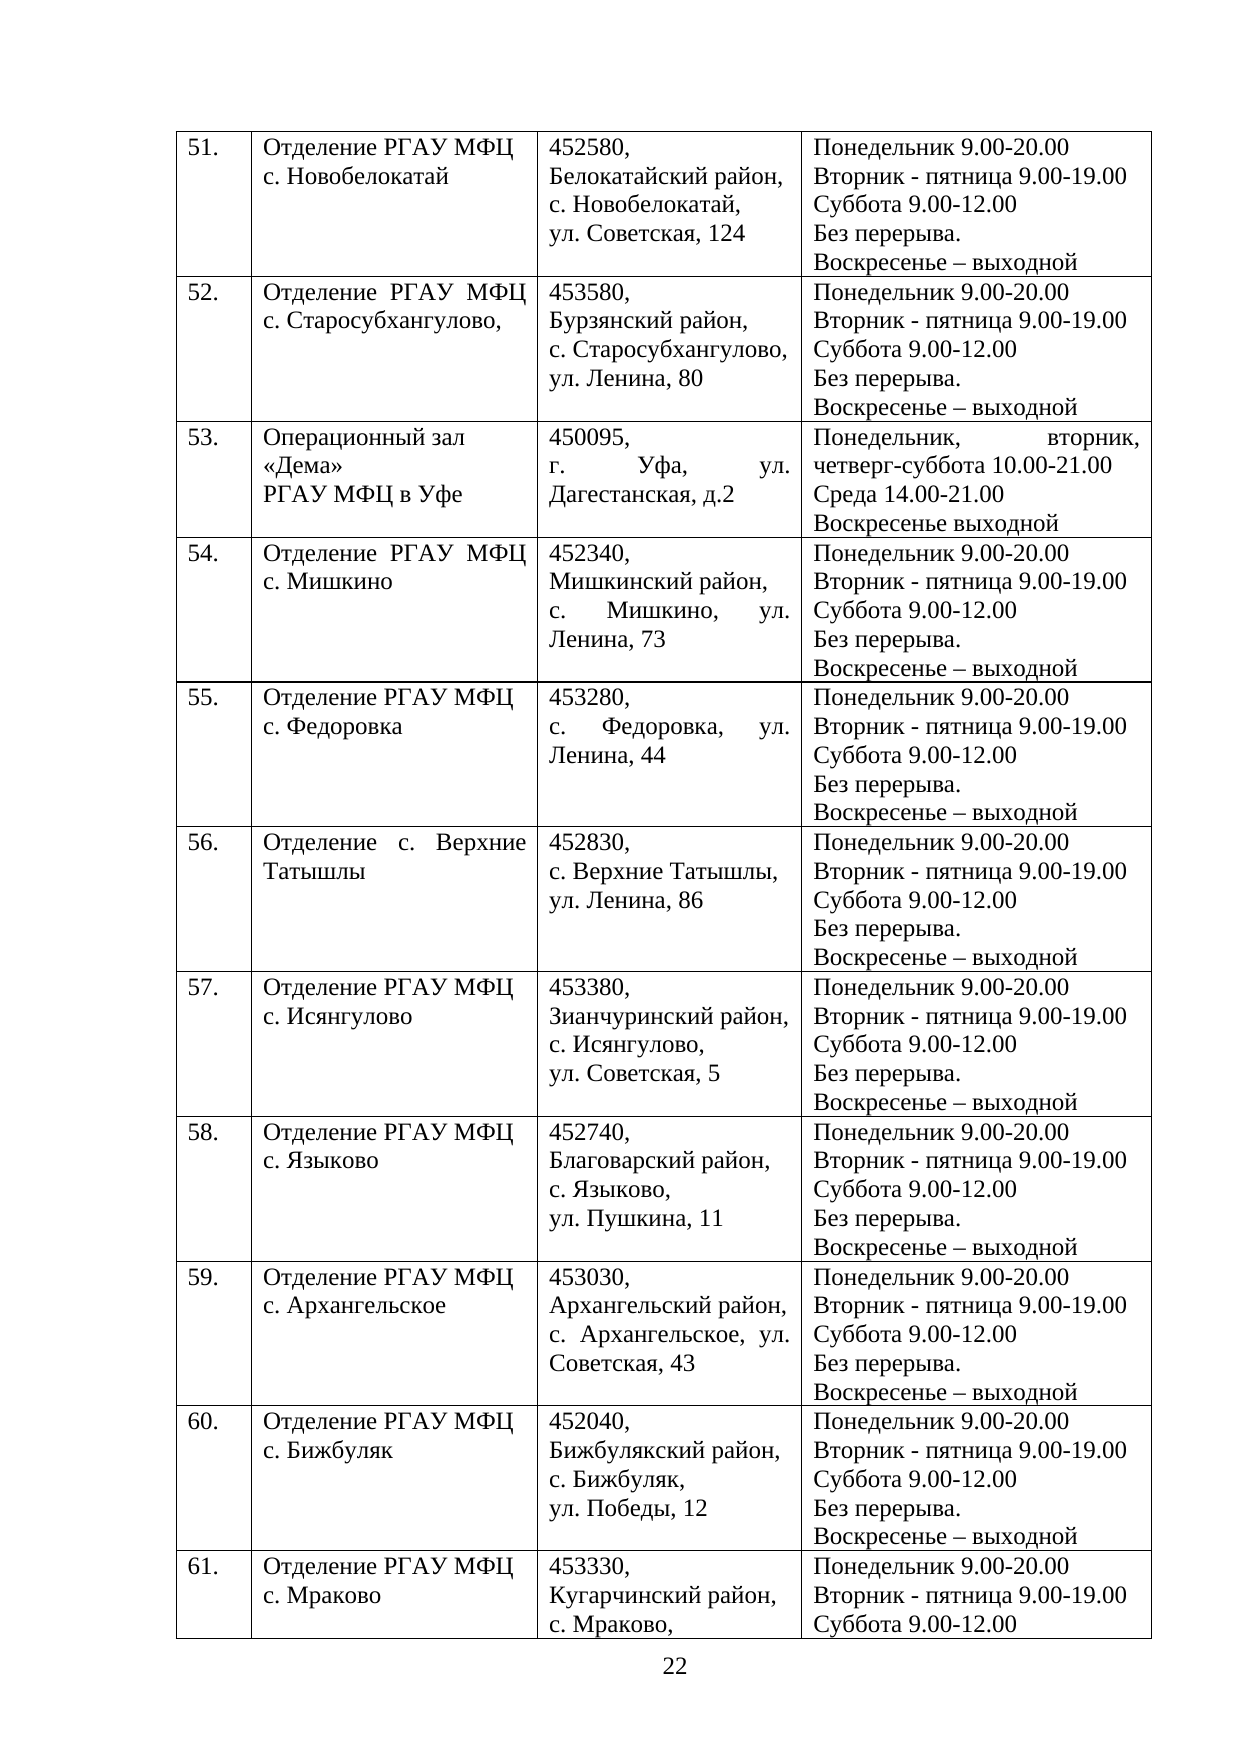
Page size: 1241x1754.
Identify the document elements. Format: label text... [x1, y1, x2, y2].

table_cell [802, 132, 1151, 276]
table_cell 453280, с. Федоровка, ул. Ленина, 44 [538, 683, 801, 826]
table_cell Отделение с. Верхние Татышлы [252, 827, 537, 971]
table_cell Отделение РГАУ МФЦ с. Языково [252, 1117, 537, 1261]
table_cell Отделение РГАУ МФЦ с. Архангельское [252, 1262, 537, 1405]
table_cell Понедельник, вторник, четверг-суббота 10.00-21.00 Среда 14.00-21.00 Воскресенье выходной [802, 422, 1151, 537]
table_cell 452830, с. Верхние Татышлы, ул. Ленина, 86 [538, 827, 801, 971]
table_cell 52. [177, 277, 251, 421]
table_cell Понедельник 9.00-20.00 Вторник - пятница 9.00-19.00 Суббота 9.00-12.00 Без перерыва. Воскресенье – выходной [802, 683, 1151, 826]
table_cell 53. [177, 422, 251, 537]
table_cell Отделение РГАУ МФЦ с. Старосубхангулово, [252, 277, 537, 421]
table_cell 54. [177, 538, 251, 681]
table_cell Понедельник 9.00-20.00 Вторник - пятница 9.00-19.00 Суббота 9.00-12.00 Без перерыва. Воскресенье – выходной [802, 1406, 1151, 1550]
table_cell Понедельник 9.00-20.00 Вторник - пятница 9.00-19.00 Суббота 9.00-12.00 Без перерыва. Воскресенье – выходной [802, 972, 1151, 1116]
table_cell 60. [177, 1406, 251, 1550]
table_cell 57. [177, 972, 251, 1116]
table_cell 452740, Благоварский район, с. Языково, ул. Пушкина, 11 [538, 1117, 801, 1261]
table_cell Понедельник 9.00-20.00 Вторник - пятница 9.00-19.00 Суббота 9.00-12.00 Без перерыва. Воскресенье – выходной [802, 538, 1151, 681]
table_cell Отделение РГАУ МФЦ с. Федоровка [252, 683, 537, 826]
table_cell 453580, Бурзянский район, с. Старосубхангулово, ул. Ленина, 80 [538, 277, 801, 421]
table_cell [802, 1551, 1151, 1637]
table_cell 61. [177, 1551, 251, 1637]
table_cell 453030, Архангельский район, с. Архангельское, ул. Советская, 43 [538, 1262, 801, 1405]
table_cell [252, 1551, 537, 1637]
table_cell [538, 1551, 801, 1637]
table_cell Понедельник 9.00-20.00 Вторник - пятница 9.00-19.00 Суббота 9.00-12.00 Без перерыва. Воскресенье – выходной [802, 1262, 1151, 1405]
table_cell Понедельник 9.00-20.00 Вторник - пятница 9.00-19.00 Суббота 9.00-12.00 Без перерыва. Воскресенье – выходной [802, 277, 1151, 421]
table_cell Понедельник 9.00-20.00 Вторник - пятница 9.00-19.00 Суббота 9.00-12.00 Без перерыва. Воскресенье – выходной [802, 827, 1151, 971]
table_cell 51. [177, 132, 251, 276]
table_cell Отделение РГАУ МФЦ с. Бижбуляк [252, 1406, 537, 1550]
table_cell 55. [177, 683, 251, 826]
table_cell Отделение РГАУ МФЦ с. Исянгулово [252, 972, 537, 1116]
table_cell Отделение РГАУ МФЦ с. Мишкино [252, 538, 537, 681]
table_cell 452340, Мишкинский район, с. Мишкино, ул. Ленина, 73 [538, 538, 801, 681]
table_cell 453380, Зианчуринский район, с. Исянгулово, ул. Советская, 5 [538, 972, 801, 1116]
table_cell Отделение РГАУ МФЦ с. Новобелокатай [252, 132, 537, 276]
table_cell 452580, Белокатайский район, с. Новобелокатай, ул. Советская, 124 [538, 132, 801, 276]
table_cell Операционный зал «Дема» РГАУ МФЦ в Уфе [252, 422, 537, 537]
table_cell Понедельник 9.00-20.00 Вторник - пятница 9.00-19.00 Суббота 9.00-12.00 Без перерыва. Воскресенье – выходной [802, 1117, 1151, 1261]
table_cell 59. [177, 1262, 251, 1405]
table_cell 58. [177, 1117, 251, 1261]
table_cell 450095, г. Уфа, ул. Дагестанская, д.2 [538, 422, 801, 537]
table_cell 452040, Бижбулякский район, с. Бижбуляк, ул. Победы, 12 [538, 1406, 801, 1550]
table_cell 56. [177, 827, 251, 971]
